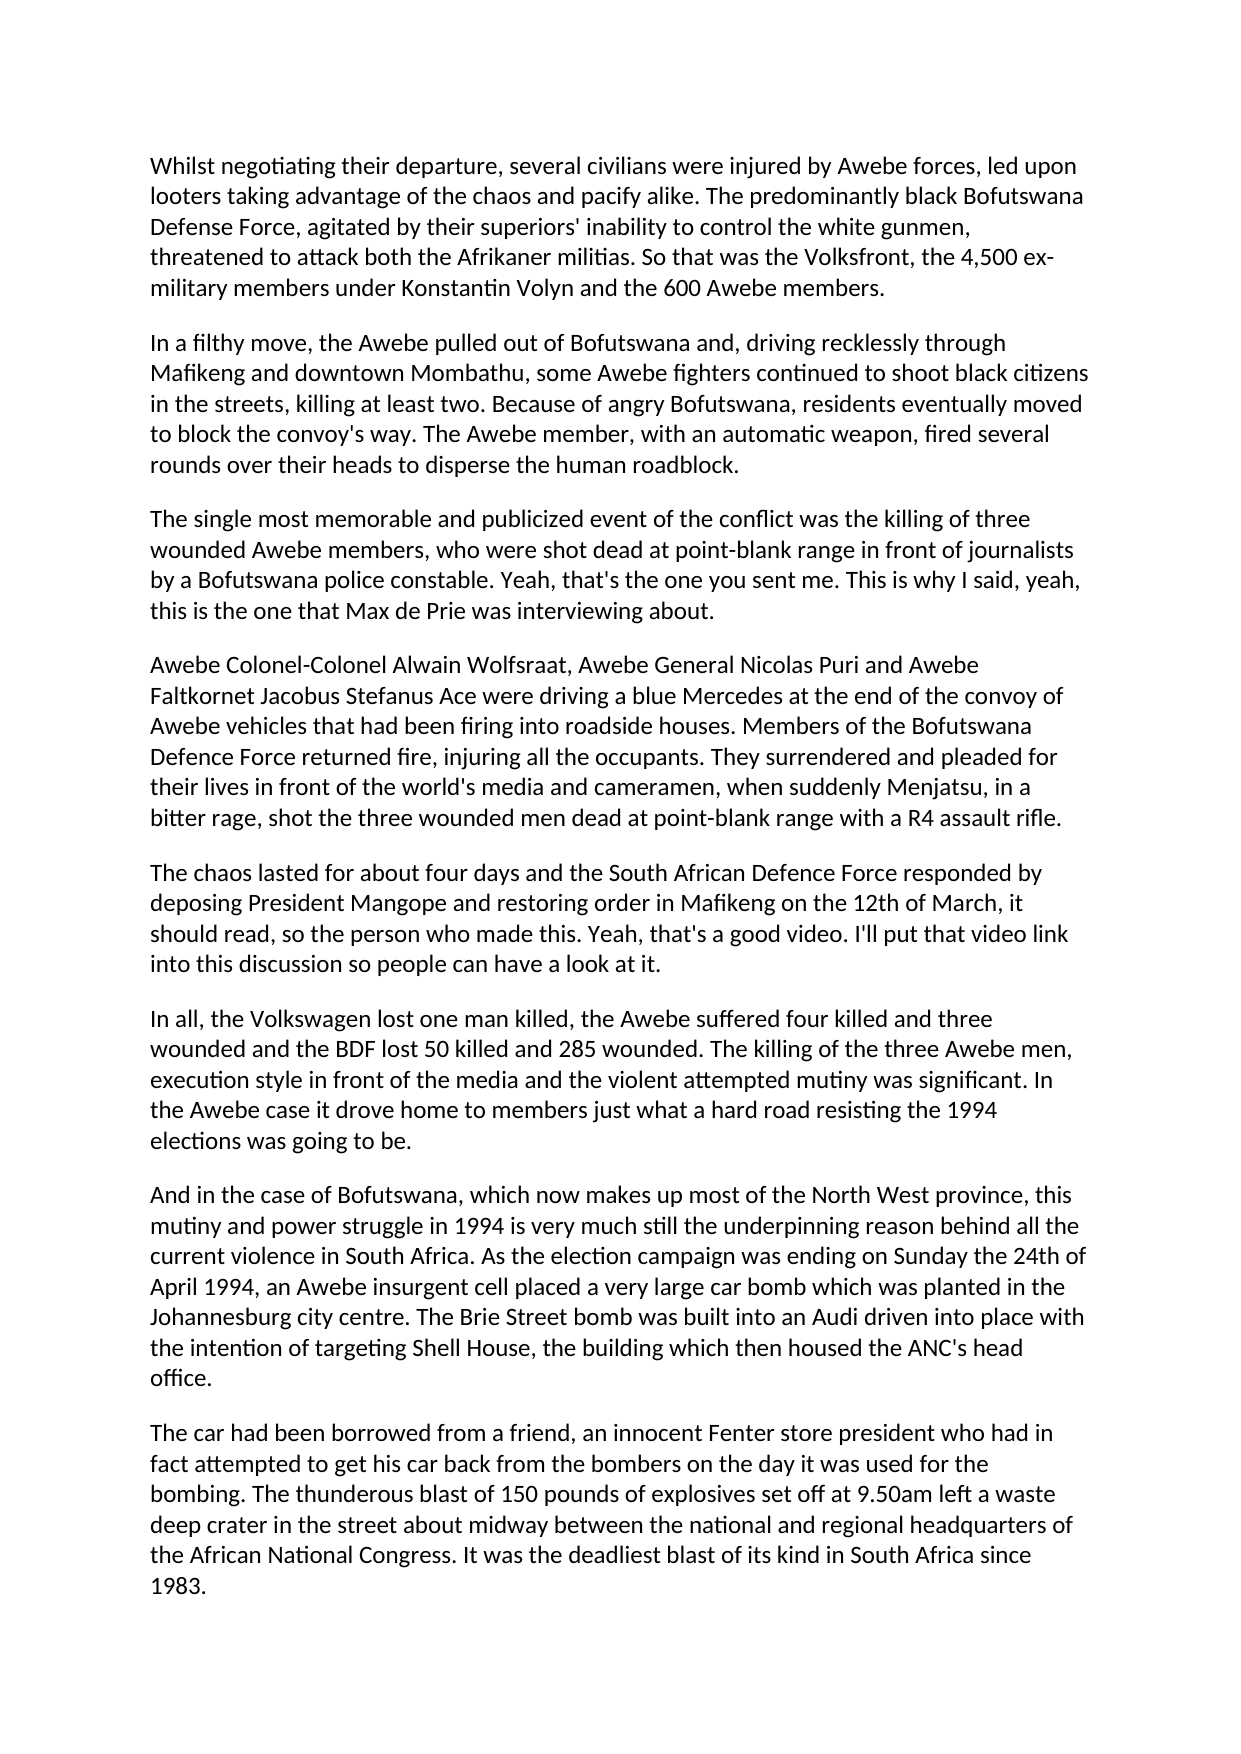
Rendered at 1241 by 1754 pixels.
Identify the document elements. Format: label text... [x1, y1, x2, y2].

text The chaos lasted for about four days and the South African Defence Force responded by deposing President Mangope and restoring order in Mafikeng on the 12th of March, it should read, so the person who made this. Yeah, that's a good video. I'll put that video link into this discussion so people can have a look at it. [150, 857, 1090, 979]
text The single most memorable and publicized event of the conflict was the killing of three wounded Awebe members, who were shot dead at point-blank range in front of journalists by a Bofutswana police constable. Yeah, that's the one you sent me. This is why I said, yeah, this is the one that Max de Prie was interviewing about. [150, 503, 1090, 625]
text Awebe Colonel-Colonel Alwain Wolfsraat, Awebe General Nicolas Puri and Awebe Faltkornet Jacobus Stefanus Ace were driving a blue Mercedes at the end of the convoy of Awebe vehicles that had been firing into roadside houses. Members of the Bofutswana Defence Force returned fire, injuring all the occupants. They surrendered and pleaded for their lives in front of the world's media and cameramen, when suddenly Menjatsu, in a bitter rage, shot the three wounded men dead at point-blank range with a R4 assault rifle. [150, 649, 1090, 833]
text Whilst negotiating their departure, several civilians were injured by Awebe forces, led upon looters taking advantage of the chaos and pacify alike. The predominantly black Bofutswana Defense Force, agitated by their superiors' inability to control the white gunmen, threatened to attack both the Afrikaner militias. So that was the Volksfront, the 4,500 ex-military members under Konstantin Volyn and the 600 Awebe members. [150, 150, 1090, 303]
text In all, the Volkswagen lost one man killed, the Awebe suffered four killed and three wounded and the BDF lost 50 killed and 285 wounded. The killing of the three Awebe men, execution style in front of the media and the violent attempted mutiny was significant. In the Awebe case it drove home to members just what a hard road resisting the 1994 elections was going to be. [150, 1003, 1090, 1155]
text The car had been borrowed from a friend, an innocent Fenter store president who had in fact attempted to get his car back from the bombers on the day it was used for the bombing. The thunderous blast of 150 pounds of explosives set off at 9.50am left a waste deep crater in the street about midway between the national and regional headquarters of the African National Congress. It was the deadliest blast of its kind in South Africa since 1983. [150, 1417, 1090, 1600]
text In a filthy move, the Awebe pulled out of Bofutswana and, driving recklessly through Mafikeng and downtown Mombathu, some Awebe fighters continued to shoot black citizens in the streets, killing at least two. Because of angry Bofutswana, residents eventually moved to block the convoy's way. The Awebe member, with an automatic weapon, fired several rounds over their heads to disperse the human roadblock. [150, 327, 1090, 479]
text And in the case of Bofutswana, which now makes up most of the North West province, this mutiny and power struggle in 1994 is very much still the underpinning reason behind all the current violence in South Africa. As the election campaign was ending on Sunday the 24th of April 1994, an Awebe insurgent cell placed a very large car bomb which was planted in the Johannesburg city centre. The Brie Street bomb was built into an Audi driven into place with the intention of targeting Shell House, the building which then housed the ANC's head office. [150, 1179, 1090, 1393]
